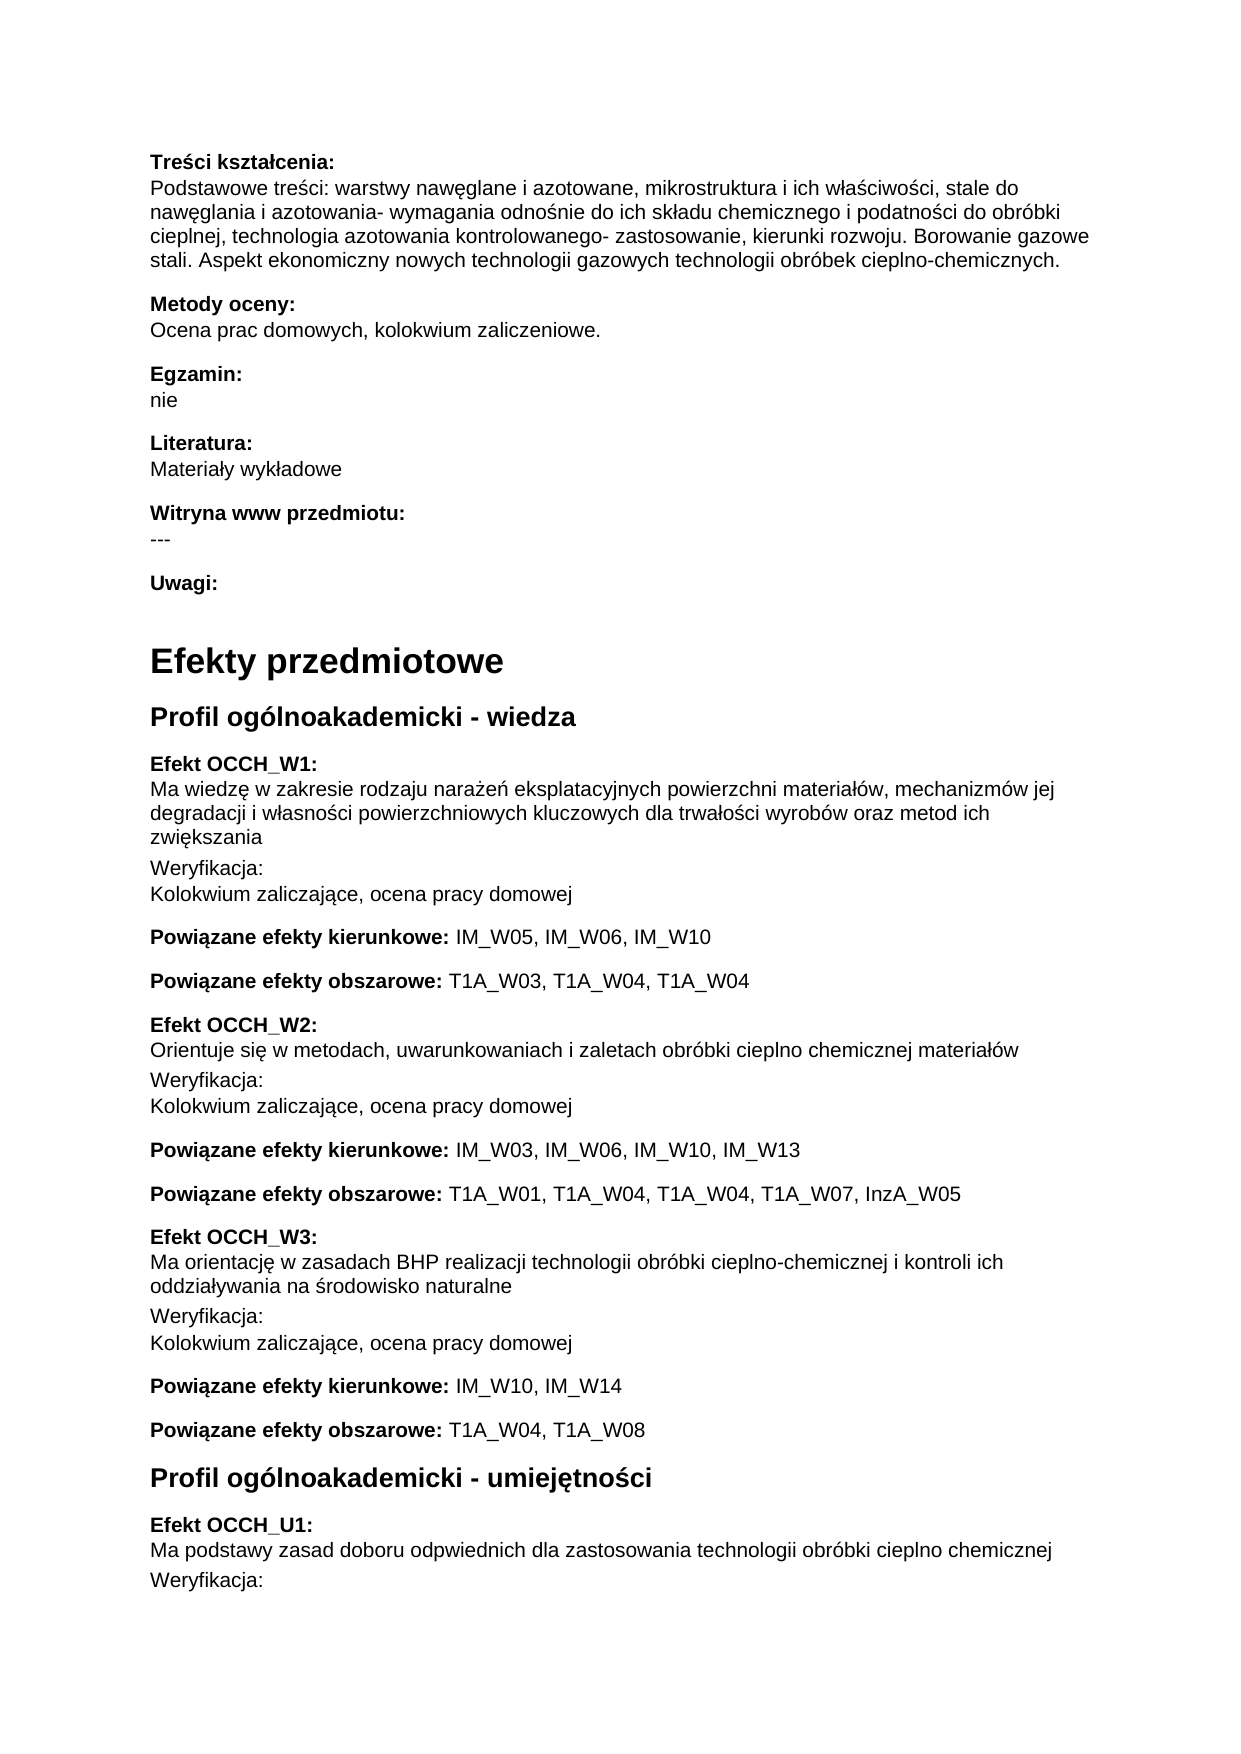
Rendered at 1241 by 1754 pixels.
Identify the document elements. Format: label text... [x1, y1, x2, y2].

text Podstawowe treści: warstwy nawęglane i azotowane, mikrostruktura i ich właściwości, stale do nawęglania i azotowania- wymagania odnośnie do ich składu chemicznego i podatności do obróbki cieplnej, technologia azotowania kontrolowanego- zastosowanie, kierunki rozwoju. Borowanie gazowe stali. Aspekt ekonomiczny nowych technologii gazowych technologii obróbek cieplno-chemicznych. [150, 176, 1090, 272]
text Powiązane efekty obszarowe: T1A_W01, T1A_W04, T1A_W04, T1A_W07, InzA_W05 [150, 1181, 1090, 1205]
text Weryfikacja: [150, 1068, 1090, 1092]
subtitle Efekty przedmiotowe [150, 641, 1090, 681]
text nie [150, 387, 1090, 411]
text Powiązane efekty kierunkowe: IM_W10, IM_W14 [150, 1374, 1090, 1398]
text Kolokwium zaliczające, ocena pracy domowej [150, 1330, 1090, 1354]
text Literatura: [150, 431, 1090, 455]
text Ma podstawy zasad doboru odpwiednich dla zastosowania technologii obróbki cieplno chemicznej [150, 1538, 1090, 1562]
text Uwagi: [150, 571, 1090, 595]
text Efekt OCCH_W1: [150, 752, 1090, 776]
text Metody oceny: [150, 292, 1090, 316]
text Efekt OCCH_U1: [150, 1513, 1090, 1537]
text Ma wiedzę w zakresie rodzaju narażeń eksplatacyjnych powierzchni materiałów, mechanizmów jej degradacji i własności powierzchniowych kluczowych dla trwałości wyrobów oraz metod ich zwiększania [150, 777, 1090, 849]
text Weryfikacja: [150, 1568, 1090, 1592]
text Efekt OCCH_W2: [150, 1013, 1090, 1037]
text Kolokwium zaliczające, ocena pracy domowej [150, 1094, 1090, 1118]
subtitle Profil ogólnoakademicki - wiedza [150, 701, 1090, 732]
text Powiązane efekty obszarowe: T1A_W04, T1A_W08 [150, 1418, 1090, 1442]
text --- [150, 527, 1090, 551]
text Powiązane efekty kierunkowe: IM_W05, IM_W06, IM_W10 [150, 925, 1090, 949]
text Witryna www przedmiotu: [150, 501, 1090, 525]
subtitle Profil ogólnoakademicki - umiejętności [150, 1462, 1090, 1493]
text Powiązane efekty obszarowe: T1A_W03, T1A_W04, T1A_W04 [150, 969, 1090, 993]
text Weryfikacja: [150, 855, 1090, 879]
text Ocena prac domowych, kolokwium zaliczeniowe. [150, 318, 1090, 342]
text Ma orientację w zasadach BHP realizacji technologii obróbki cieplno-chemicznej i kontroli ich oddziaływania na środowisko naturalne [150, 1250, 1090, 1298]
text Orientuje się w metodach, uwarunkowaniach i zaletach obróbki cieplno chemicznej materiałów [150, 1038, 1090, 1062]
text Kolokwium zaliczające, ocena pracy domowej [150, 881, 1090, 905]
text Treści kształcenia: [150, 150, 1090, 174]
text Powiązane efekty kierunkowe: IM_W03, IM_W06, IM_W10, IM_W13 [150, 1138, 1090, 1162]
text Weryfikacja: [150, 1304, 1090, 1328]
text Efekt OCCH_W3: [150, 1225, 1090, 1249]
text Materiały wykładowe [150, 457, 1090, 481]
text Egzamin: [150, 361, 1090, 385]
